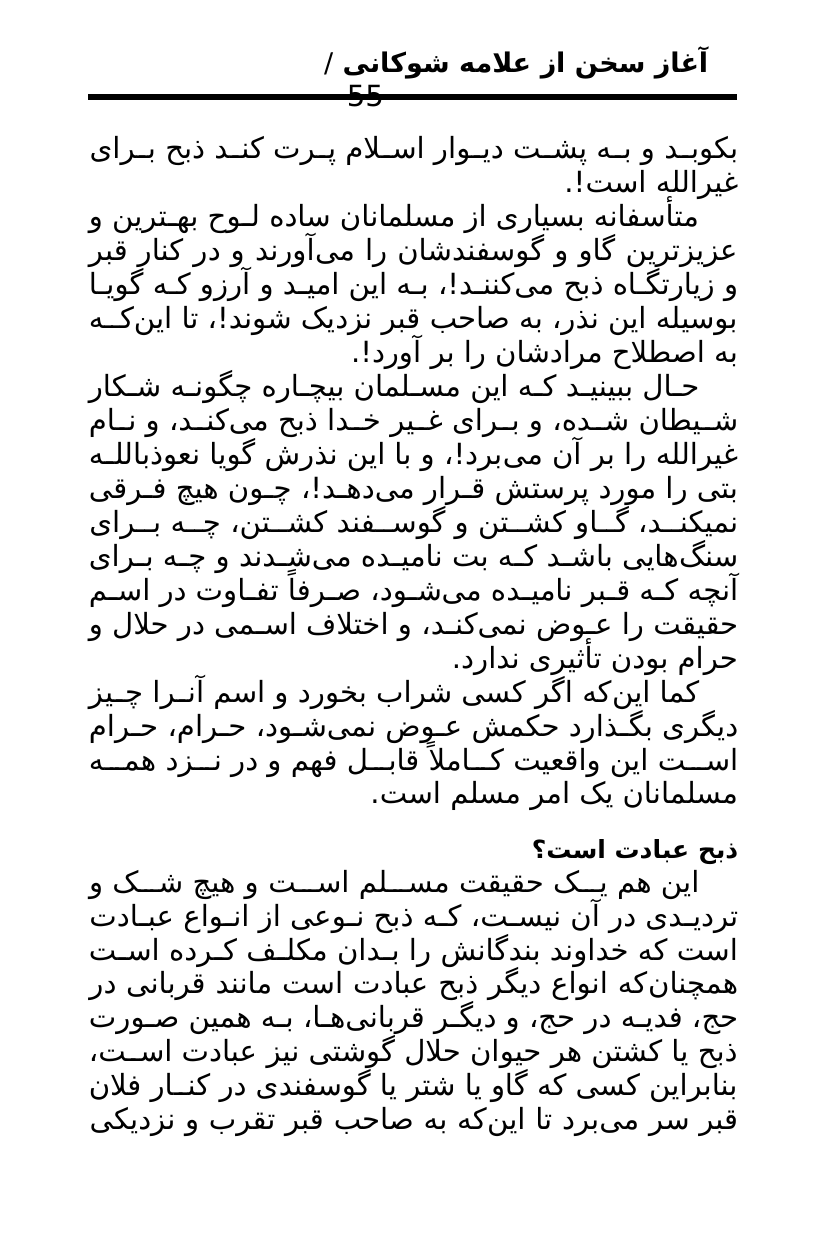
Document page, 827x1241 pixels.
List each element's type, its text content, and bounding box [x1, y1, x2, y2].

text متأسفانه بسیاری از مسلمانان ساده لوح بهترین و عزیزترین گاو و گوسفندشان را می‌‌‌آورند و در کنار قبر و زیارتگاه ذبح می‌‌کنند!، به این امید و آرزو که گویا بوسیله این نذر، به صاحب قبر نزدیک شوند!، تا این‌که به اصطلاح مرادشان را بر آورد!. [89, 199, 738, 369]
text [89, 132, 738, 199]
text ذبح عبادت است؟ [89, 836, 738, 865]
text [89, 865, 738, 1137]
text کما این‌که اگر کسی شراب بخورد و اسم آنرا چیز دیگری بگذارد حکمش عوض نمی‌شود، حرام، حرام است این واقعیت کاملاً قابل فهم و در نزد همه مسلمانان یک امر مسلم است. [89, 675, 738, 811]
text حال ببینید که این مسلمان بیچاره چگونه شکار شیطان شده، و برای غیر خدا ذبح می‌‌کند، و نام غیرالله را بر آن می‌‌‌برد!، و با این نذرش گویا نعوذبالله بتی را مورد پرستش قرار می‌‌‌دهد!، چون هیچ فرقی نمیکند، گاو کشتن و گوسفند کشتن، چه برای سنگ‌هایی باشد که بت نامیده می‌‌‌شدند و چه برای آنچه که قبر نامیده می‌‌‌شود، صرفاً تفاوت در اسم حقیقت را عوض نمی‌کند، و اختلاف اسمی در حلال و حرام بودن تأثیری ندارد. [89, 369, 738, 675]
